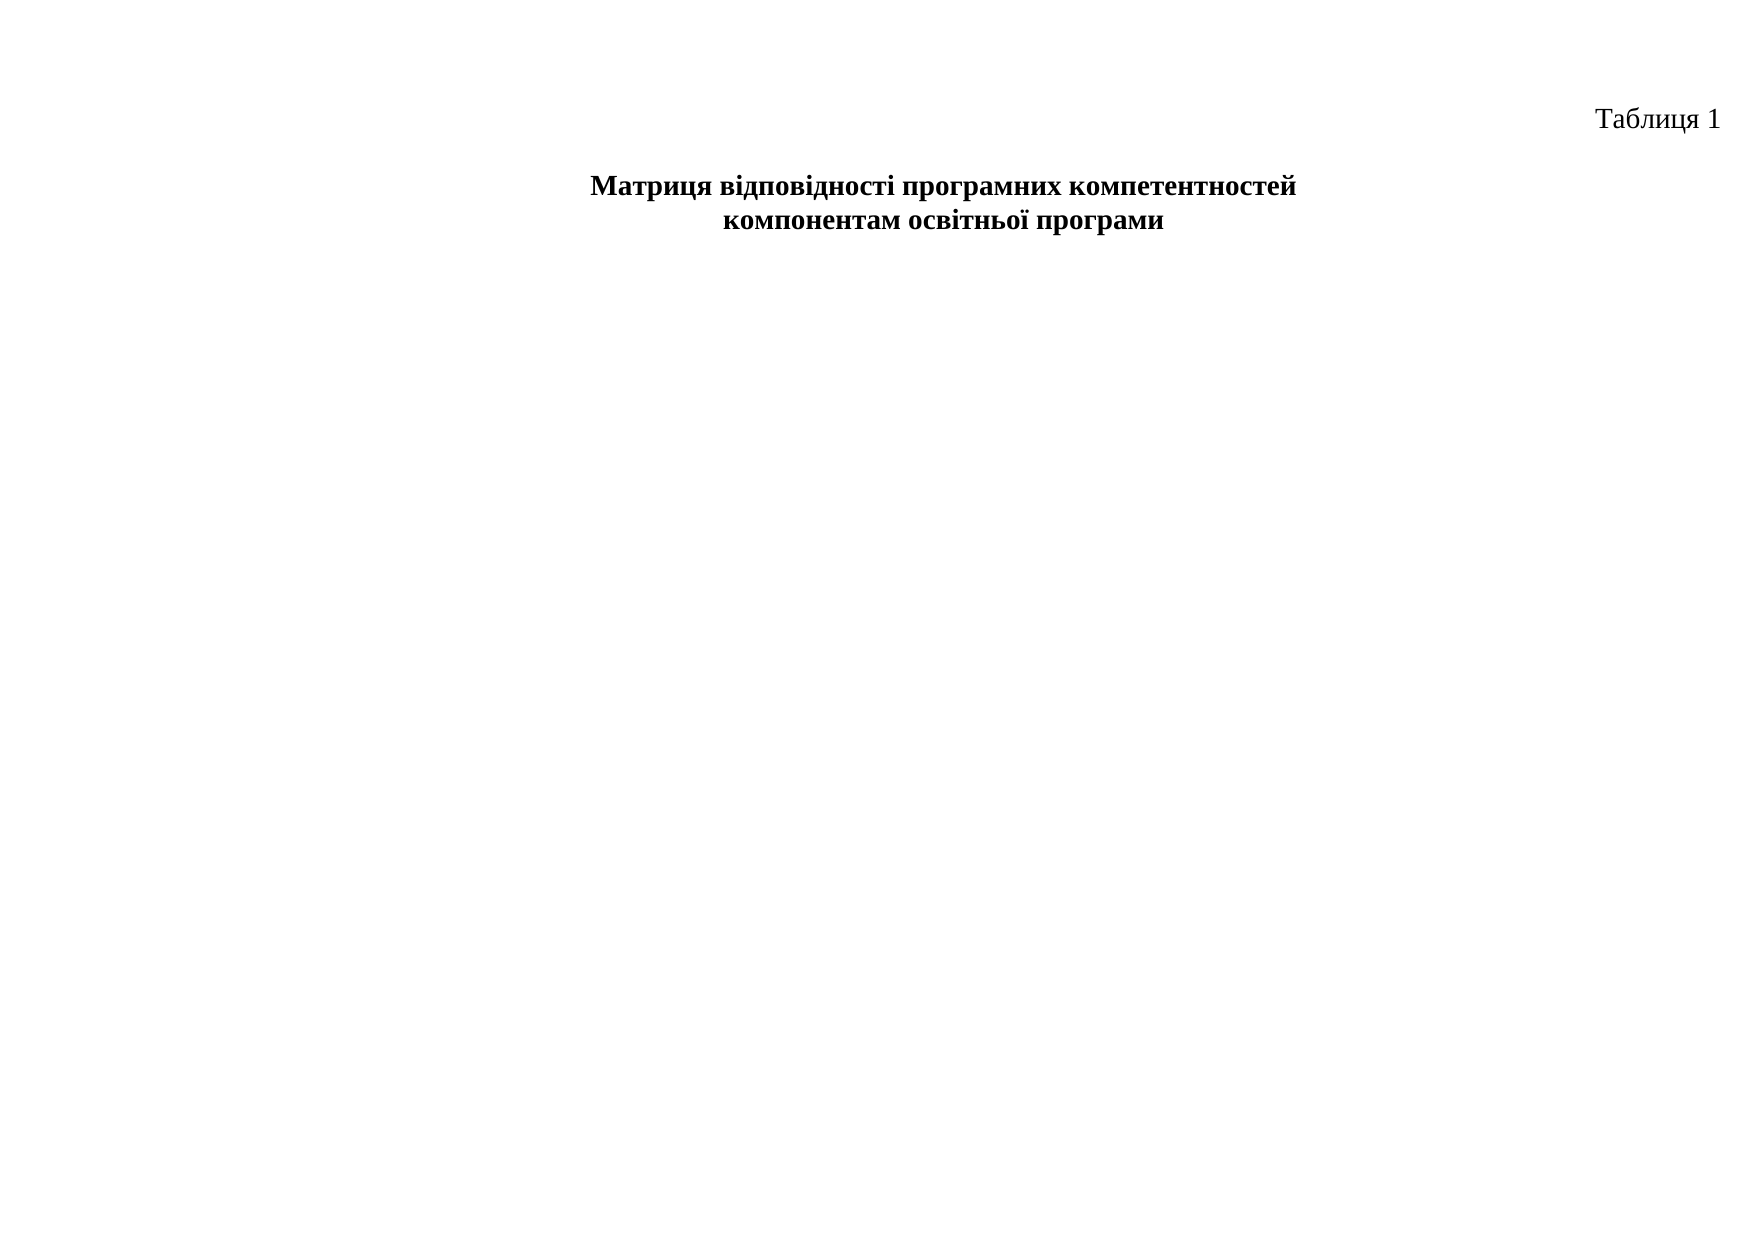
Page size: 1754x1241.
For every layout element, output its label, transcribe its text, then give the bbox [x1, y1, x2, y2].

text компонентам освітньої програми [148, 202, 1739, 235]
text Таблиця 1 [1595, 101, 1739, 135]
text Матриця відповідності програмних компетентностей [148, 168, 1739, 202]
